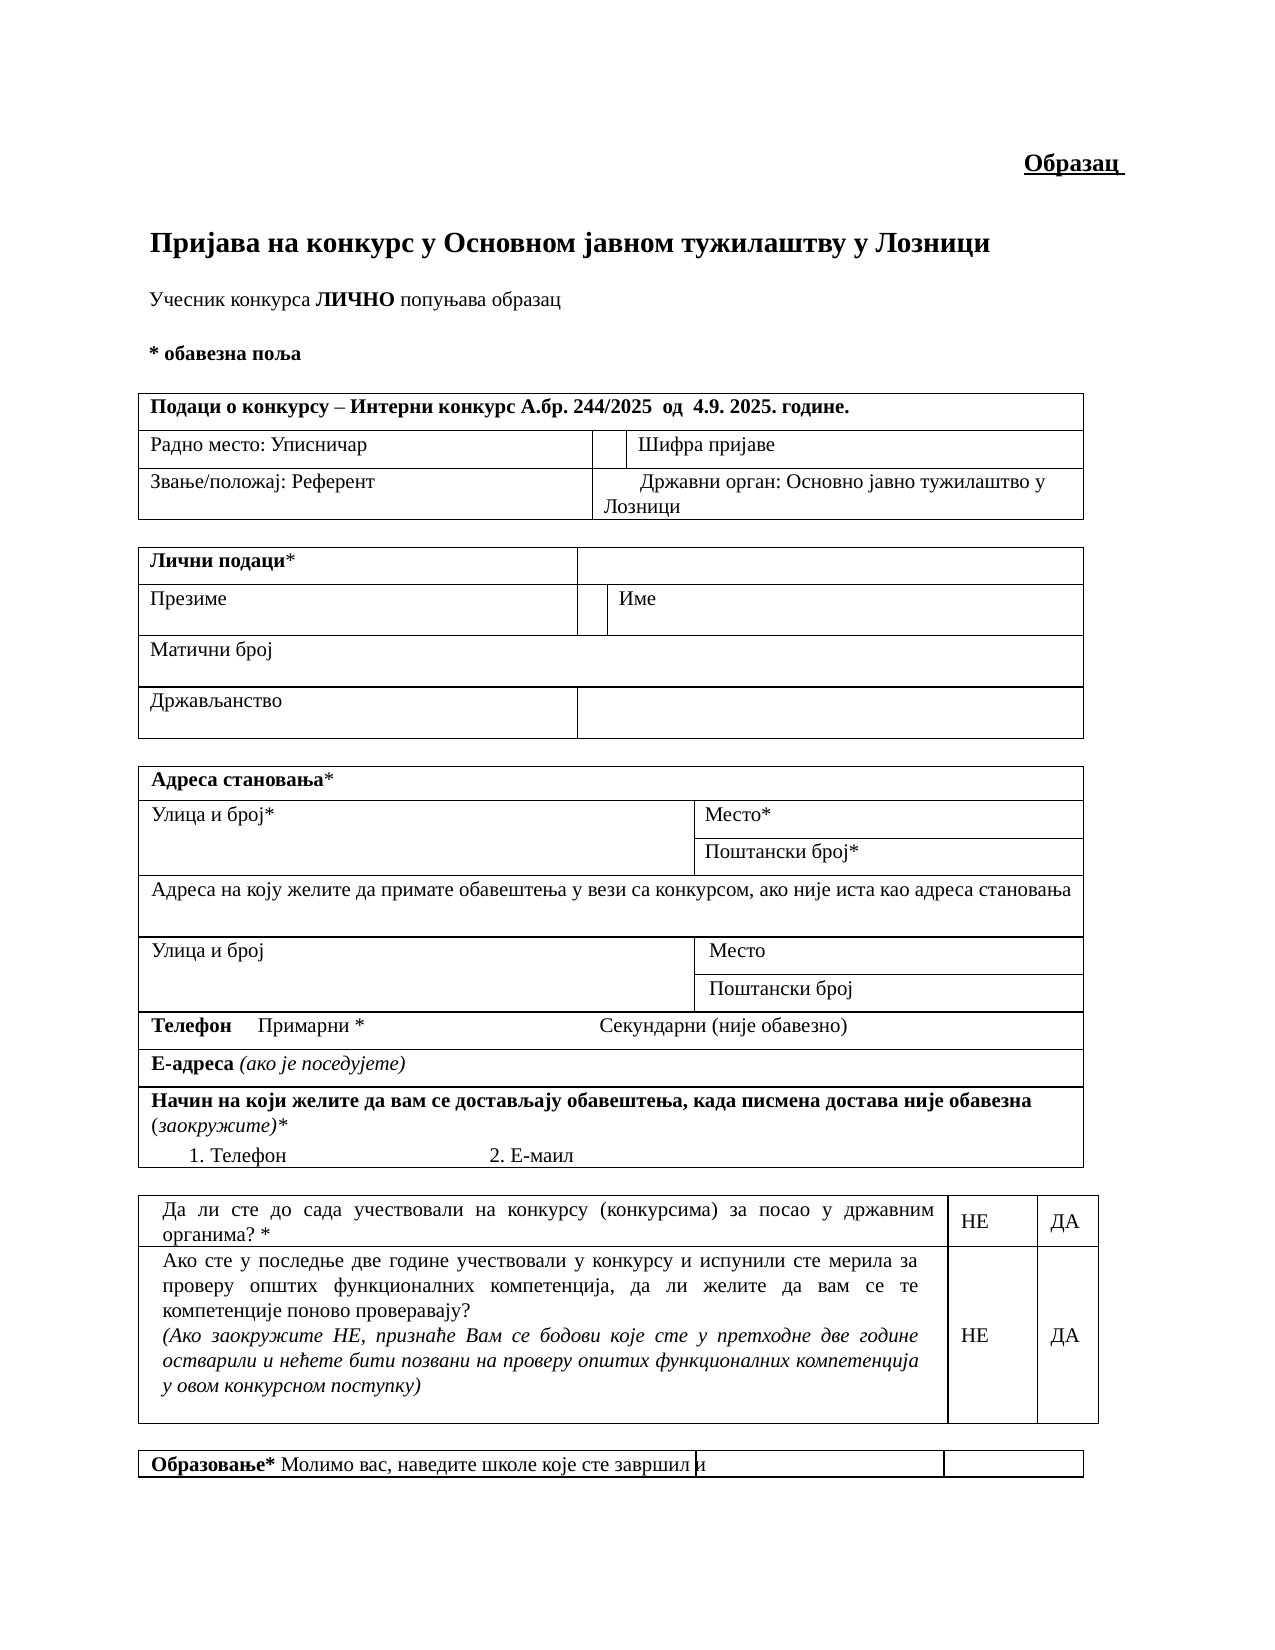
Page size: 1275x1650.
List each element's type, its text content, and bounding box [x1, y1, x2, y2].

table_cell Државни орган: Основно јавно тужилаштво у Лозници [593, 469, 1083, 519]
text Пријава на конкурс у Основном јавном тужилаштву у Лозници [150, 231, 1125, 258]
table_cell Начин на који желите да вам се достављају обавештења, када писмена достава није обавезна (заокружите)* 1. Телефон 2. Е-маил [139, 1088, 1083, 1167]
table_cell Ако сте у последње две године учествовали у конкурсу и испунили сте мерила за проверу општих функционалних компетенција, да ли желите да вам се те компетенције поново проверавају? (Ако заокружите НЕ, признаће Вам се бодови које сте у претходне две године остварили и нећете бити позвани на проверу општих функционалних компетенција у овом конкурсном поступку) [139, 1247, 947, 1422]
table_cell Поштански број [695, 975, 1083, 1011]
table_cell НЕ [949, 1247, 1037, 1422]
table_cell Адреса на коју желите да примате обавештења у вези са конкурсом, ако није иста као адреса становања [139, 876, 1083, 936]
table_cell Звање/положај: Референт [139, 469, 592, 519]
table_header Лични подаци* [139, 548, 577, 584]
table_cell [578, 585, 607, 635]
table_cell Поштански број* [695, 839, 1083, 875]
table_cell Радно место: Уписничар [139, 431, 592, 468]
table_cell Шифра пријаве [627, 431, 1083, 468]
table_header Да ли сте до сада учествовали на конкурсу (конкурсима) за посао у државним органима? * [139, 1196, 947, 1246]
table_cell Е-адреса (ако је поседујете) [139, 1050, 1083, 1086]
table_cell Место [695, 938, 1083, 974]
table_header НЕ [949, 1196, 1037, 1246]
text Учесник конкурса ЛИЧНО попуњава образац [148, 285, 1125, 312]
table_cell Држављанство [139, 688, 577, 737]
table_cell Име [608, 585, 1083, 635]
table_cell Улица и број [139, 938, 694, 1011]
table_cell [593, 431, 626, 468]
table_header Образовање* Молимо вас, наведите школе које сте завршил [139, 1451, 695, 1476]
table_cell ДА [1038, 1247, 1098, 1422]
text Образац [150, 150, 1119, 177]
table_header Адреса становања* [139, 767, 1083, 800]
text * обавезна поља [148, 339, 1125, 366]
table_cell Улица и број* [139, 801, 694, 875]
table_cell Телефон Примарни * Секундарни (није обавезно) [139, 1013, 1083, 1049]
table_header Подаци о конкурсу – Интерни конкурс А.бр. 244/2025 од 4.9. 2025. године. [139, 394, 1083, 430]
table_header и [697, 1451, 943, 1476]
table_header [945, 1451, 1083, 1476]
table_cell Место* [695, 801, 1083, 837]
table_cell Презиме [139, 585, 577, 635]
table_header [578, 548, 1083, 584]
table_cell Матични број [139, 636, 1083, 686]
table_header ДА [1038, 1196, 1098, 1246]
table_cell [578, 688, 1083, 737]
